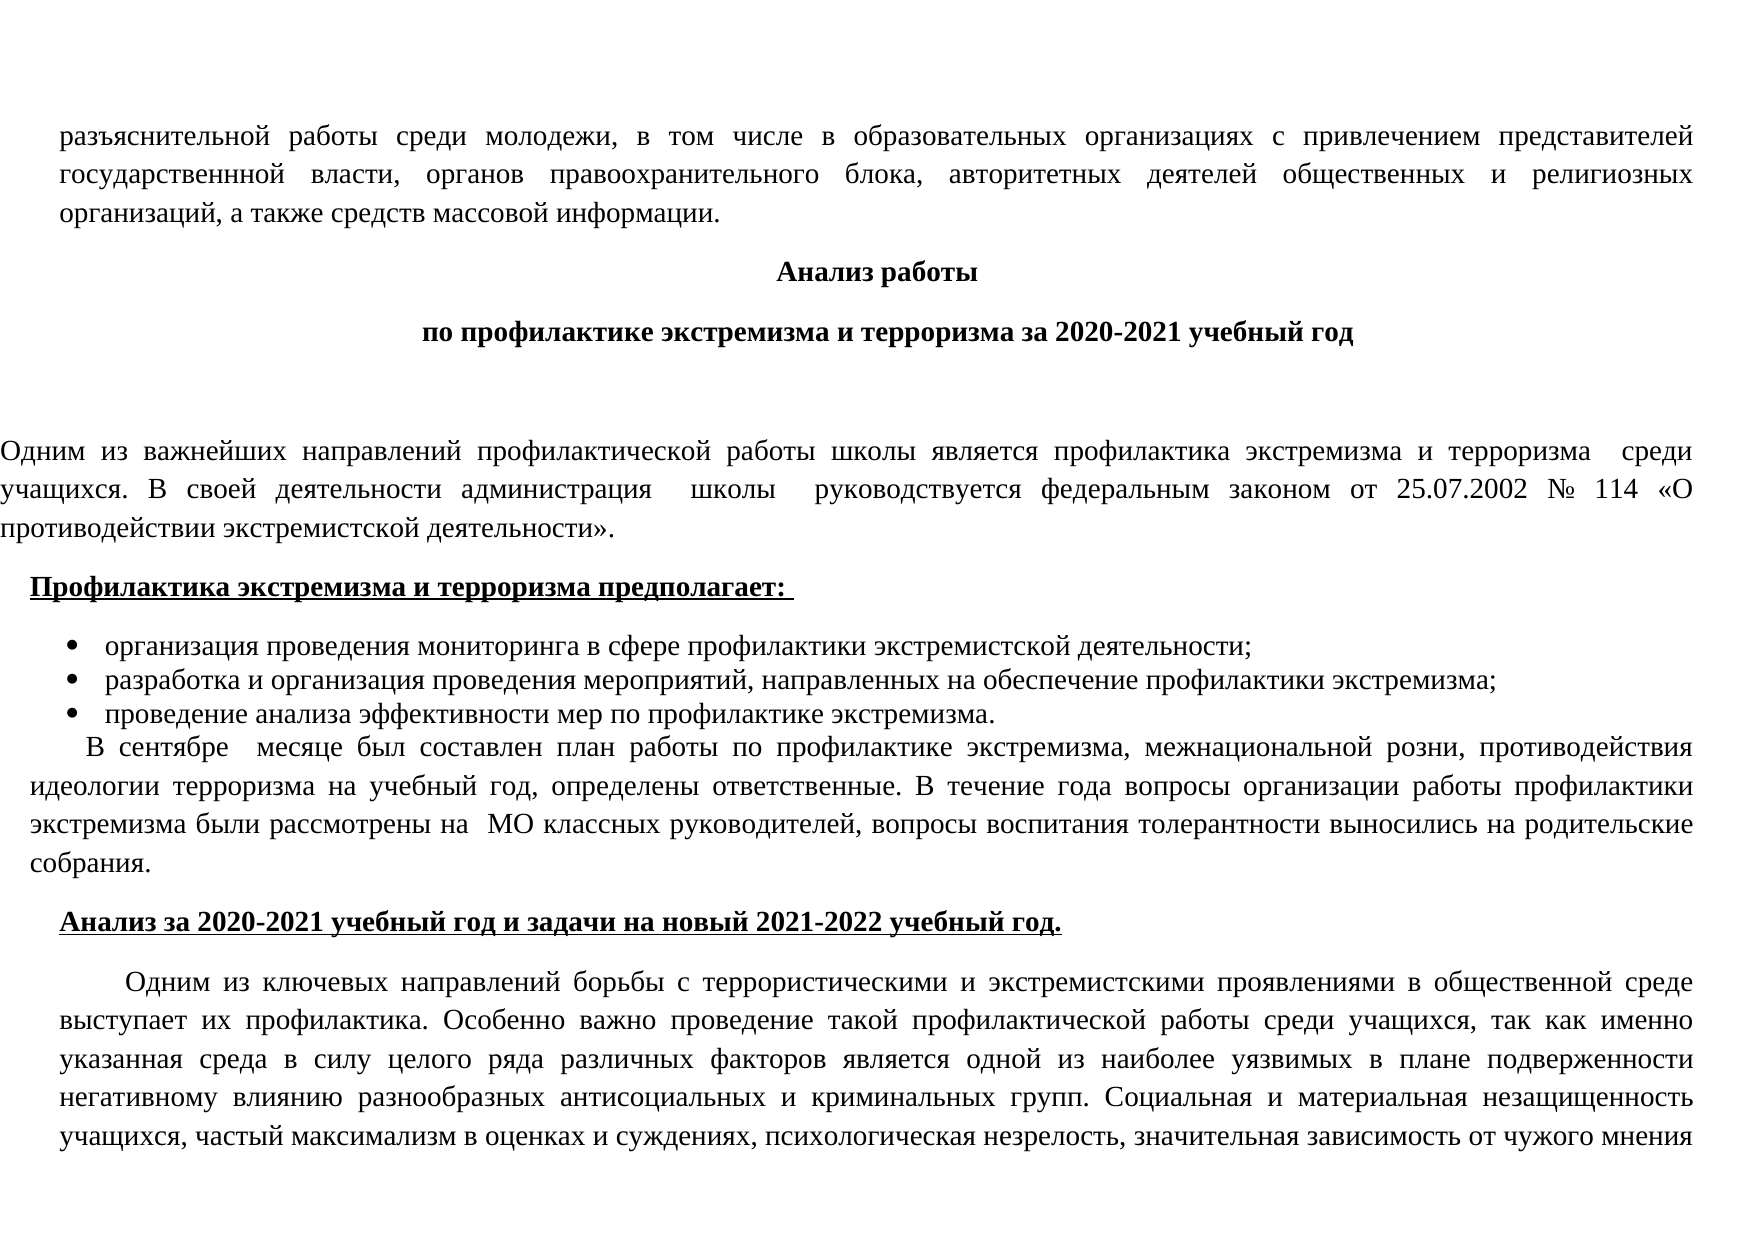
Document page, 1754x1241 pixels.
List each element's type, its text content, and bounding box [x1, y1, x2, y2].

text Профилактика экстремизма и терроризма предполагает: [29, 569, 1695, 603]
text Одним из важнейших направлений профилактической работы школы является профилактика экстремизма и терроризма среди учащихся. В своей деятельности администрация школы руководствуется федеральным законом от 25.07.2002 № 114 «О противодействии экстремистской деятельности». [0, 433, 1695, 543]
text В сентябре месяце был составлен план работы по профилактике экстремизма, межнациональной розни, противодействия идеологии терроризма на учебный год, определены ответственные. В течение года вопросы организации работы профилактики экстремизма были рассмотрены на МО классных руководителей, вопросы воспитания толерантности выносились на родительские собрания. [29, 729, 1695, 879]
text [59, 964, 1695, 1152]
text по профилактике экстремизма и терроризма за 2020-2021 учебный год [59, 314, 1695, 347]
list разработка и организация проведения мероприятий, направленных на обеспечение профилактики экстремизма; [67, 662, 1695, 696]
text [59, 118, 1695, 229]
text Анализ за 2020-2021 учебный год и задачи на новый 2021-2022 учебный год. [59, 904, 1695, 938]
list проведение анализа эффективности мер по профилактике экстремизма. [67, 696, 1695, 729]
list организация проведения мониторинга в сфере профилактики экстремистской деятельности; [67, 628, 1695, 662]
text Анализ работы [59, 254, 1695, 288]
